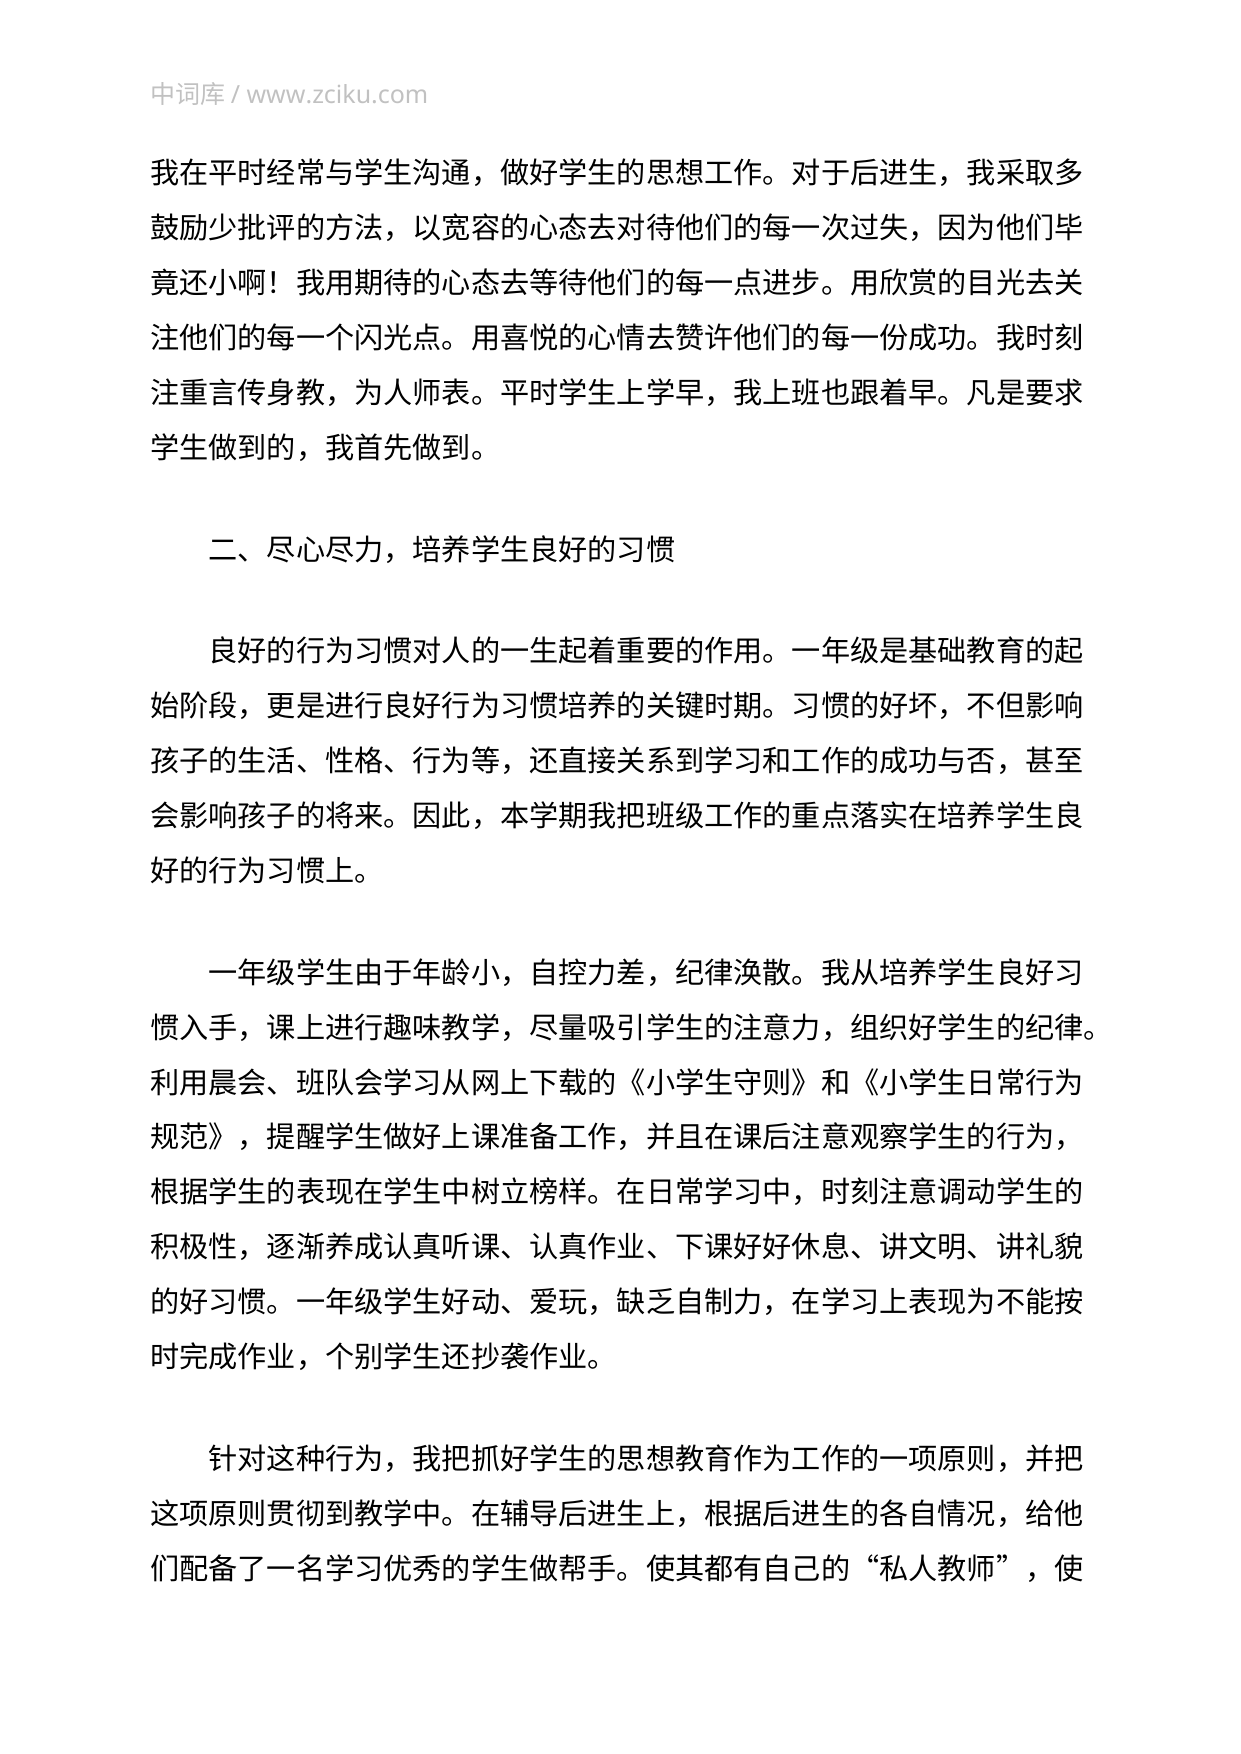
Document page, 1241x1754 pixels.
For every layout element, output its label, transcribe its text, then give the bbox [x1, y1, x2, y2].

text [150, 150, 1090, 467]
text 良好的行为习惯对人的一生起着重要的作用。一年级是基础教育的起始阶段，更是进行良好行为习惯培养的关键时期。习惯的好坏，不但影响孩子的生活、性格、行为等，还直接关系到学习和工作的成功与否，甚至会影响孩子的将来。因此，本学期我把班级工作的重点落实在培养学生良好的行为习惯上。 [150, 628, 1090, 890]
text 一年级学生由于年龄小，自控力差，纪律涣散。我从培养学生良好习惯入手，课上进行趣味教学，尽量吸引学生的注意力，组织好学生的纪律。利用晨会、班队会学习从网上下载的《小学生守则》和《小学生日常行为规范》，提醒学生做好上课准备工作，并且在课后注意观察学生的行为，根据学生的表现在学生中树立榜样。在日常学习中，时刻注意调动学生的积极性，逐渐养成认真听课、认真作业、下课好好休息、讲文明、讲礼貌的好习惯。一年级学生好动、爱玩，缺乏自制力，在学习上表现为不能按时完成作业，个别学生还抄袭作业。 [150, 949, 1090, 1376]
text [150, 1435, 1090, 1587]
text 二、尽心尽力，培养学生良好的习惯 [150, 526, 1090, 568]
